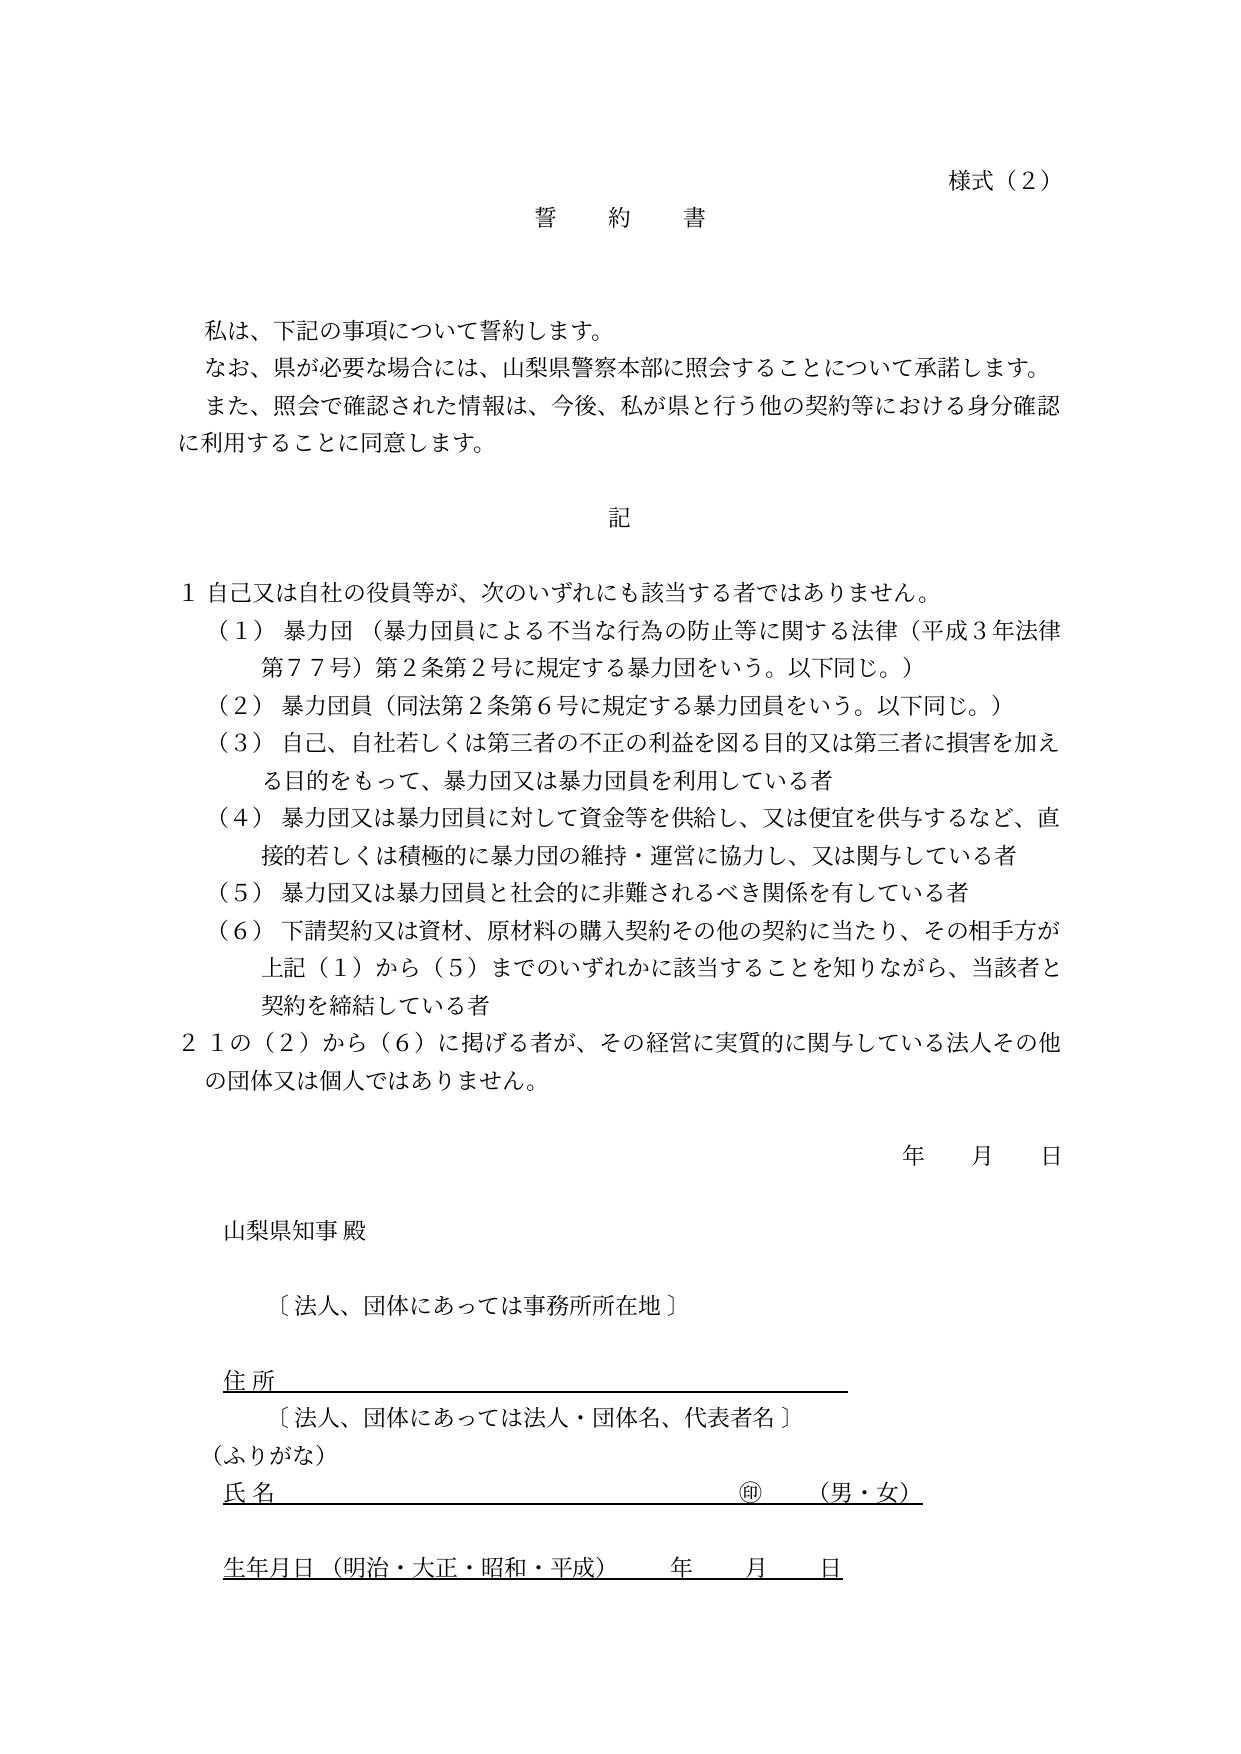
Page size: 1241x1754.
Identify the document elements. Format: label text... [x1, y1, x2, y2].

text （６） 下請契約又は資材、原材料の購入契約その他の契約に当たり、その相手方が上記（１）から（５）までのいずれかに該当することを知りながら、当該者と契約を締結している者 [207, 911, 1063, 1023]
text 住 所 [177, 1361, 1063, 1398]
text ２ １の（２）から（６）に掲げる者が、その経営に実質的に関与している法人その他の団体又は個人ではありません。 [177, 1023, 1063, 1098]
text 〔 法人、団体にあっては事務所所在地 〕 [266, 1286, 1063, 1323]
text （２） 暴力団員（同法第２条第６号に規定する暴力団員をいう。以下同じ。） [207, 686, 1063, 723]
text 氏 名 ㊞ （男・女） [177, 1473, 1063, 1511]
text なお、県が必要な場合には、山梨県警察本部に照会することについて承諾します。 [177, 348, 1063, 386]
text １ 自己又は自社の役員等が、次のいずれにも該当する者ではありません。 [177, 573, 1063, 611]
text （３） 自己、自社若しくは第三者の不正の利益を図る目的又は第三者に損害を加える目的をもって、暴力団又は暴力団員を利用している者 [207, 723, 1063, 798]
text 記 [177, 498, 1063, 536]
text 様式（２） [177, 161, 1063, 198]
text 〔 法人、団体にあっては法人・団体名、代表者名 〕 [266, 1398, 1063, 1436]
text 生年月日 （明治・大正・昭和・平成） 年 月 日 [177, 1548, 1063, 1586]
text また、照会で確認された情報は、今後、私が県と行う他の契約等における身分確認に利用することに同意します。 [177, 386, 1063, 461]
text （５） 暴力団又は暴力団員と社会的に非難されるべき関係を有している者 [207, 873, 1063, 911]
text 私は、下記の事項について誓約します。 [177, 311, 1063, 348]
text 誓 約 書 [177, 198, 1063, 236]
text 年 月 日 [177, 1136, 1063, 1173]
text （ふりがな） [177, 1436, 1063, 1473]
text （４） 暴力団又は暴力団員に対して資金等を供給し、又は便宜を供与するなど、直接的若しくは積極的に暴力団の維持・運営に協力し、又は関与している者 [207, 798, 1063, 873]
text 山梨県知事 殿 [177, 1211, 1063, 1248]
text （１） 暴力団 （暴力団員による不当な行為の防止等に関する法律（平成３年法律第７７号）第２条第２号に規定する暴力団をいう。以下同じ。） [207, 611, 1063, 686]
